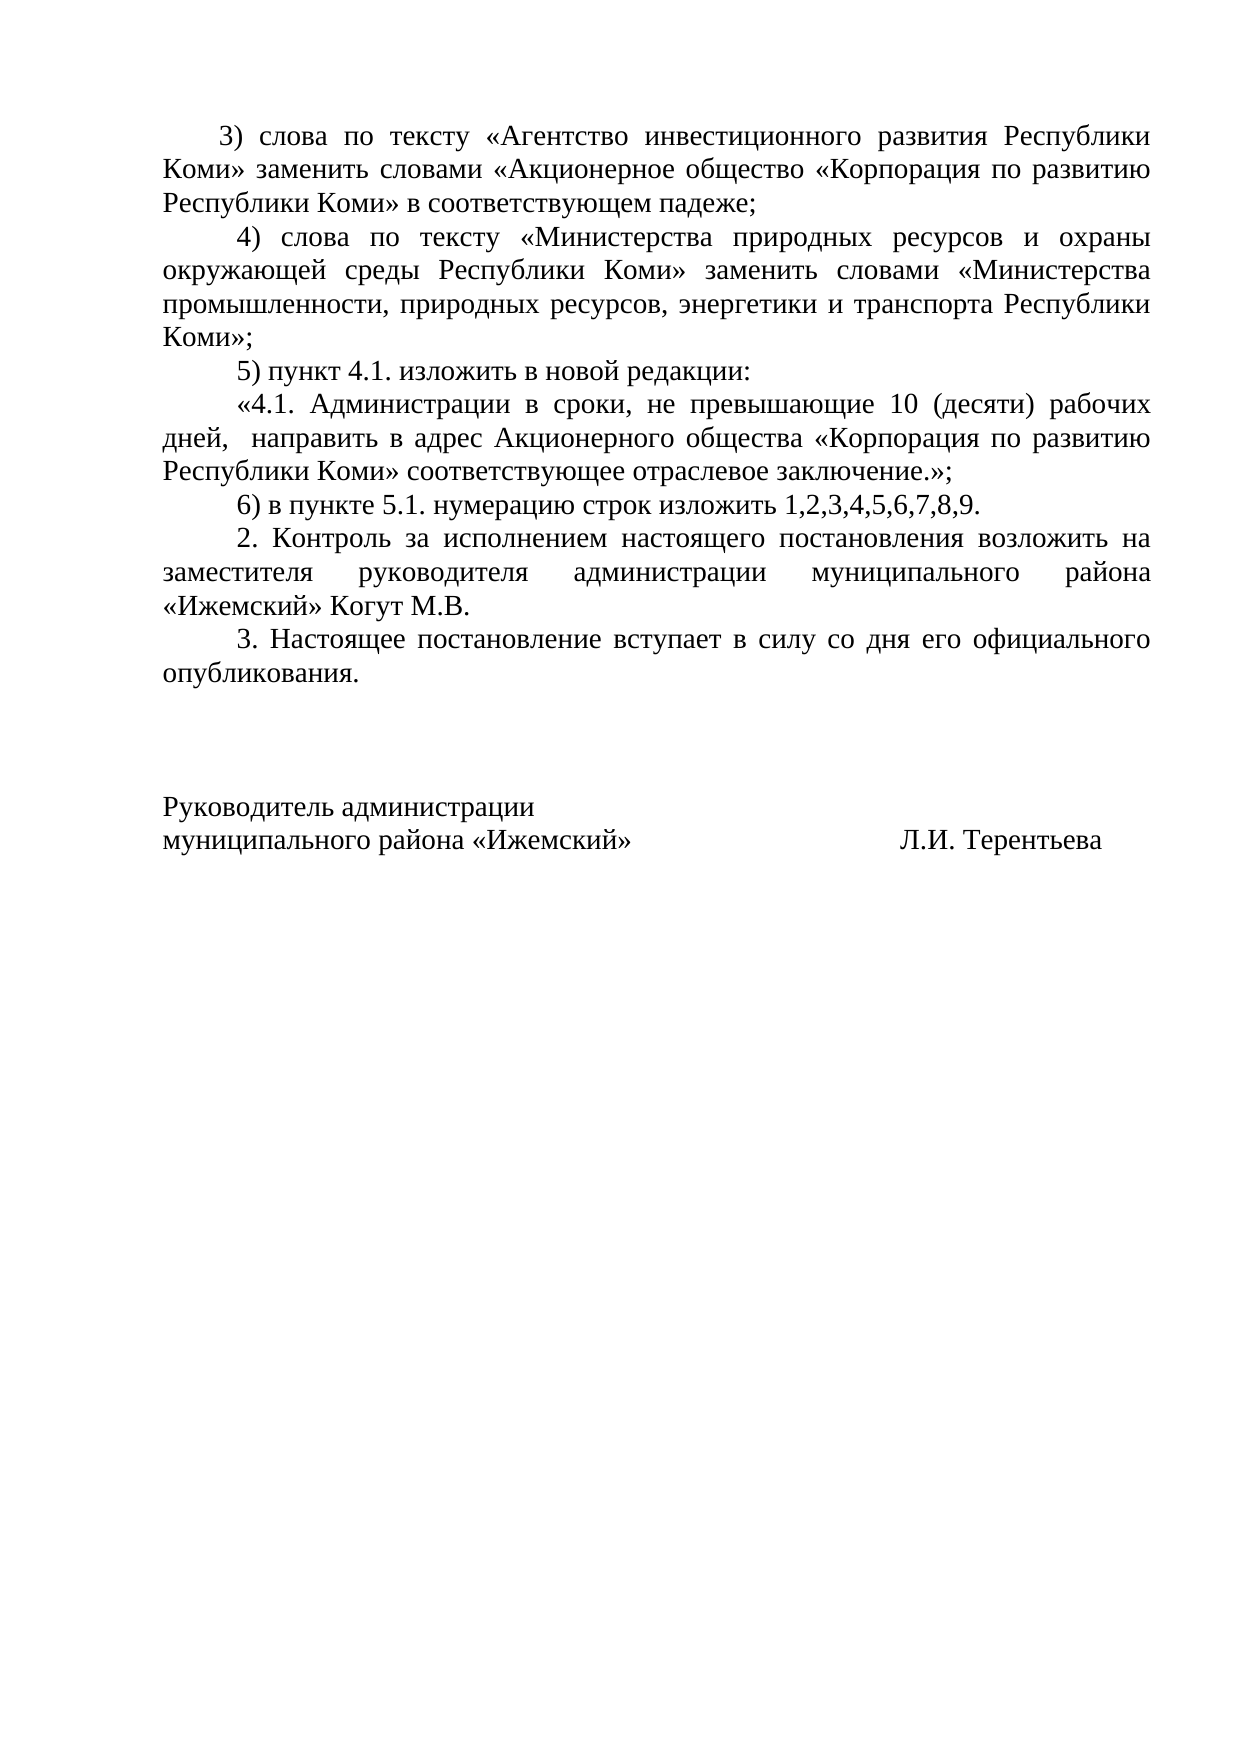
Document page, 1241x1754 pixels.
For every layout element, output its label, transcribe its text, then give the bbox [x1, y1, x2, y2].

text 2. Контроль за исполнением настоящего постановления возложить на заместителя руководителя администрации муниципального района «Ижемский» Когут М.В. [162, 521, 1152, 621]
title 5) пункт 4.1. изложить в новой редакции: [162, 353, 1152, 386]
text 6) в пункте 5.1. нумерацию строк изложить 1,2,3,4,5,6,7,8,9. [162, 487, 1152, 521]
text Руководитель администрации [162, 789, 1152, 822]
title 4) слова по тексту «Министерства природных ресурсов и охраны окружающей среды Республики Коми» заменить словами «Министерства промышленности, природных ресурсов, энергетики и транспорта Республики Коми»; [162, 219, 1152, 353]
text 3. Настоящее постановление вступает в силу со дня его официального опубликования. [162, 621, 1152, 688]
text муниципального района «Ижемский» Л.И. Терентьева [162, 822, 1152, 856]
text 3) слова по тексту «Агентство инвестиционного развития Республики Коми» заменить словами «Акционерное общество «Корпорация по развитию Республики Коми» в соответствующем падеже; [162, 118, 1152, 219]
title «4.1. Администрации в сроки, не превышающие 10 (десяти) рабочих дней, направить в адрес Акционерного общества «Корпорация по развитию Республики Коми» соответствующее отраслевое заключение.»; [162, 386, 1152, 487]
